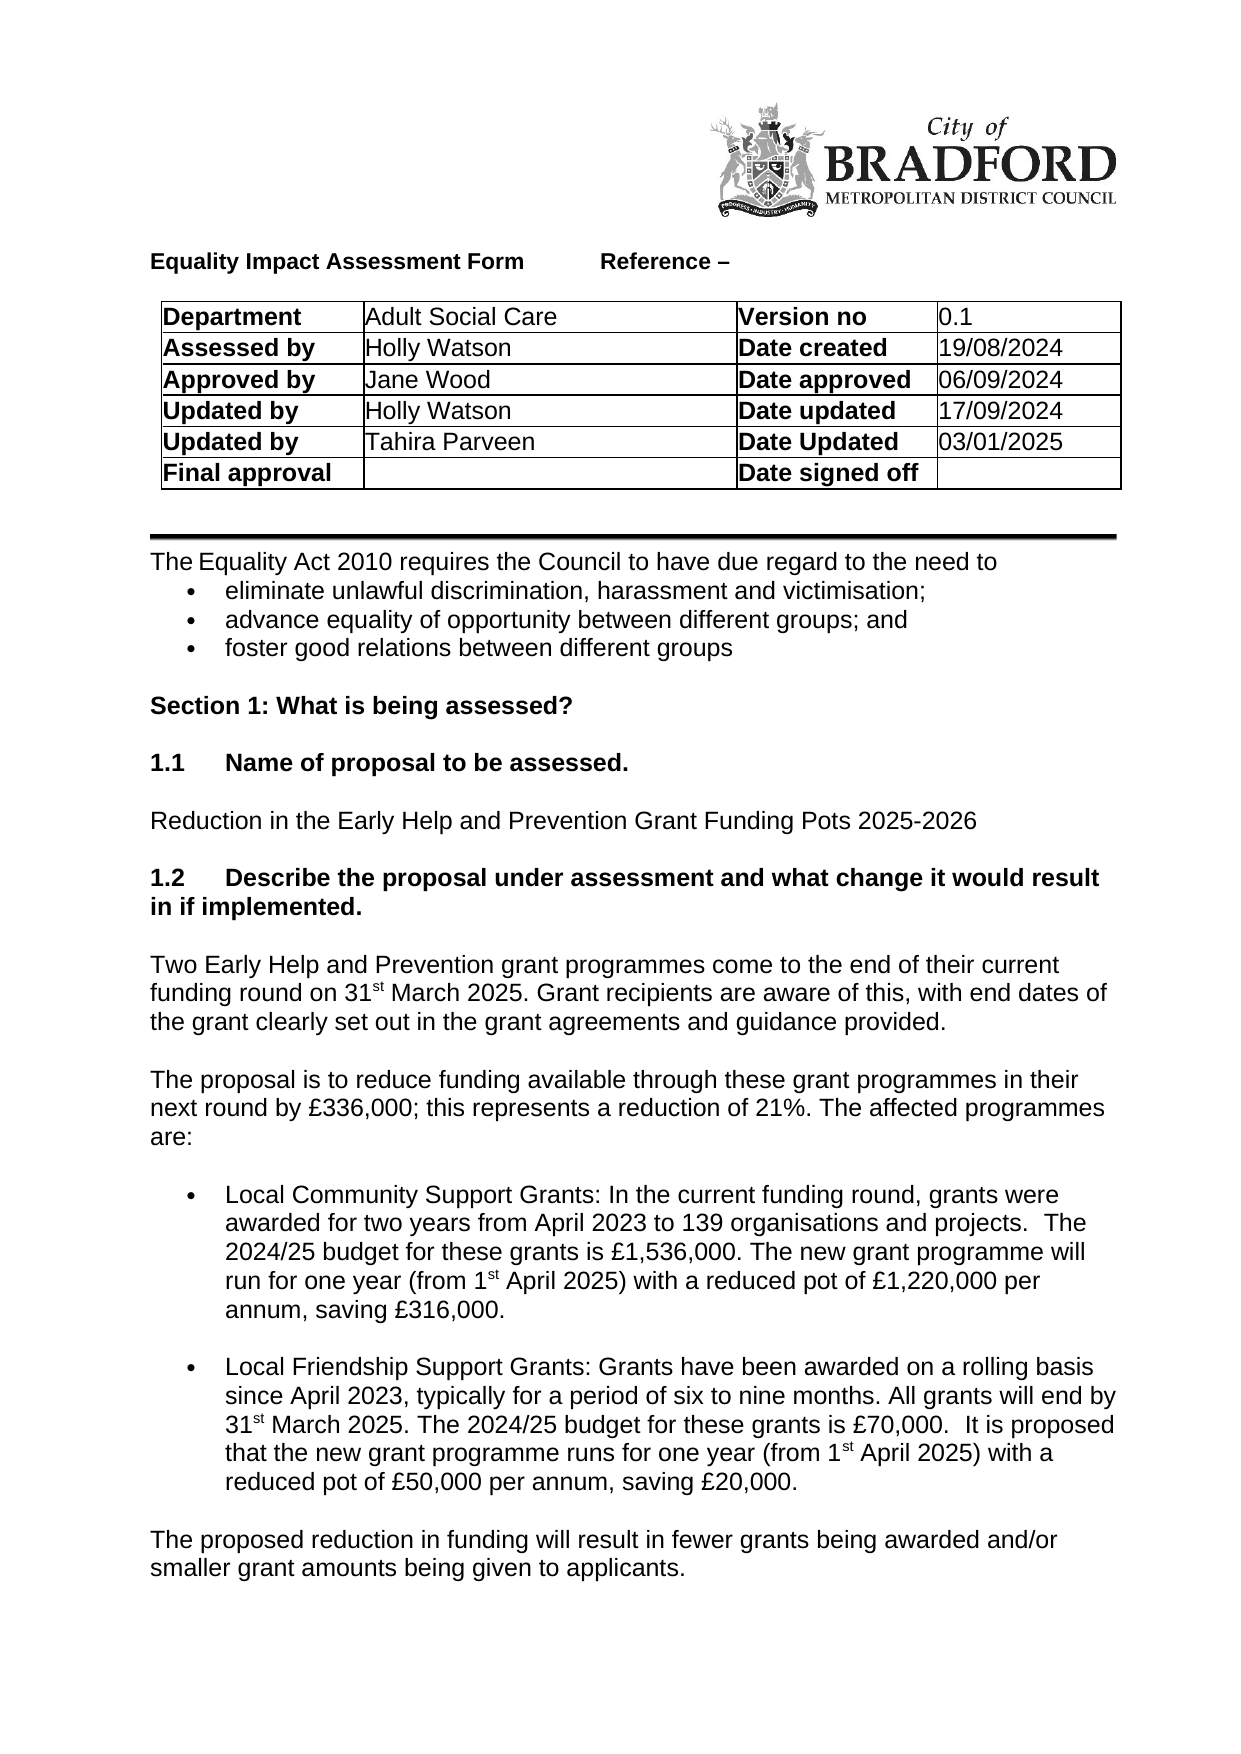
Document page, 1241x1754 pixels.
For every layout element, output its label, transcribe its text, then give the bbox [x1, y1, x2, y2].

text Section 1: What is being assessed? [150, 691, 1122, 719]
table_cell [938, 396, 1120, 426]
text The Equality Act 2010 requires the Council to have due regard to the need to [150, 547, 1122, 576]
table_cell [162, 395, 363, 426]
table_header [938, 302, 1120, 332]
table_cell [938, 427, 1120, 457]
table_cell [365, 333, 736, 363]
text Equality Impact Assessment Form Reference – [150, 248, 1122, 274]
list Local Community Support Grants: In the current funding round, grants were awarded for two years from April 2023 to 139 organisations and projects. The 2024/25 budget for these grants is £1,536,000. The new grant programme will run for one year (from 1st April 2025) with a reduced pot of £1,220,000 per annum, saving £316,000. [187, 1179, 1122, 1323]
list Local Friendship Support Grants: Grants have been awarded on a rolling basis since April 2023, typically for a period of six to nine months. All grants will end by 31st March 2025. The 2024/25 budget for these grants is £70,000. It is proposed that the new grant programme runs for one year (from 1st April 2025) with a reduced pot of £50,000 per annum, saving £20,000. [187, 1352, 1122, 1496]
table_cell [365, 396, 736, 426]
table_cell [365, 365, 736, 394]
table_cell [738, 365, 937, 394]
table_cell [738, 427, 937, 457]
list eliminate unlawful discrimination, harassment and victimisation; [187, 576, 1122, 604]
text The proposal is to reduce funding available through these grant programmes in their next round by £336,000; this represents a reduction of 21%. The affected programmes are: [150, 1064, 1122, 1151]
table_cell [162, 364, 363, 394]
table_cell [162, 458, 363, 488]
text The proposed reduction in funding will result in fewer grants being awarded and/or smaller grant amounts being given to applicants. [150, 1524, 1122, 1582]
list advance equality of opportunity between different groups; and [187, 604, 1122, 633]
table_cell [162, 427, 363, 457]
text Two Early Help and Prevention grant programmes come to the end of their current funding round on 31st March 2025. Grant recipients are aware of this, with end dates of the grant clearly set out in the grant agreements and guidance provided. [150, 949, 1122, 1036]
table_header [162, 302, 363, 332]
picture [150, 534, 1123, 542]
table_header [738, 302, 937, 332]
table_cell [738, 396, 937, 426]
text Reduction in the Early Help and Prevention Grant Funding Pots 2025-2026 [150, 806, 1122, 834]
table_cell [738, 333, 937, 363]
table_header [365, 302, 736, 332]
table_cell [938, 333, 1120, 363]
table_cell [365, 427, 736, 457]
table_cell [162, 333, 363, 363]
picture [709, 102, 1116, 217]
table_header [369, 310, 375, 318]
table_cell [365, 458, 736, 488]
list foster good relations between different groups [187, 633, 1122, 662]
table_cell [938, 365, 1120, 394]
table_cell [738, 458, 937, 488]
text 1.2 Describe the proposal under assessment and what change it would result in if implemented. [150, 863, 1122, 921]
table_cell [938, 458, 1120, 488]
text 1.1 Name of proposal to be assessed. [150, 748, 1122, 777]
